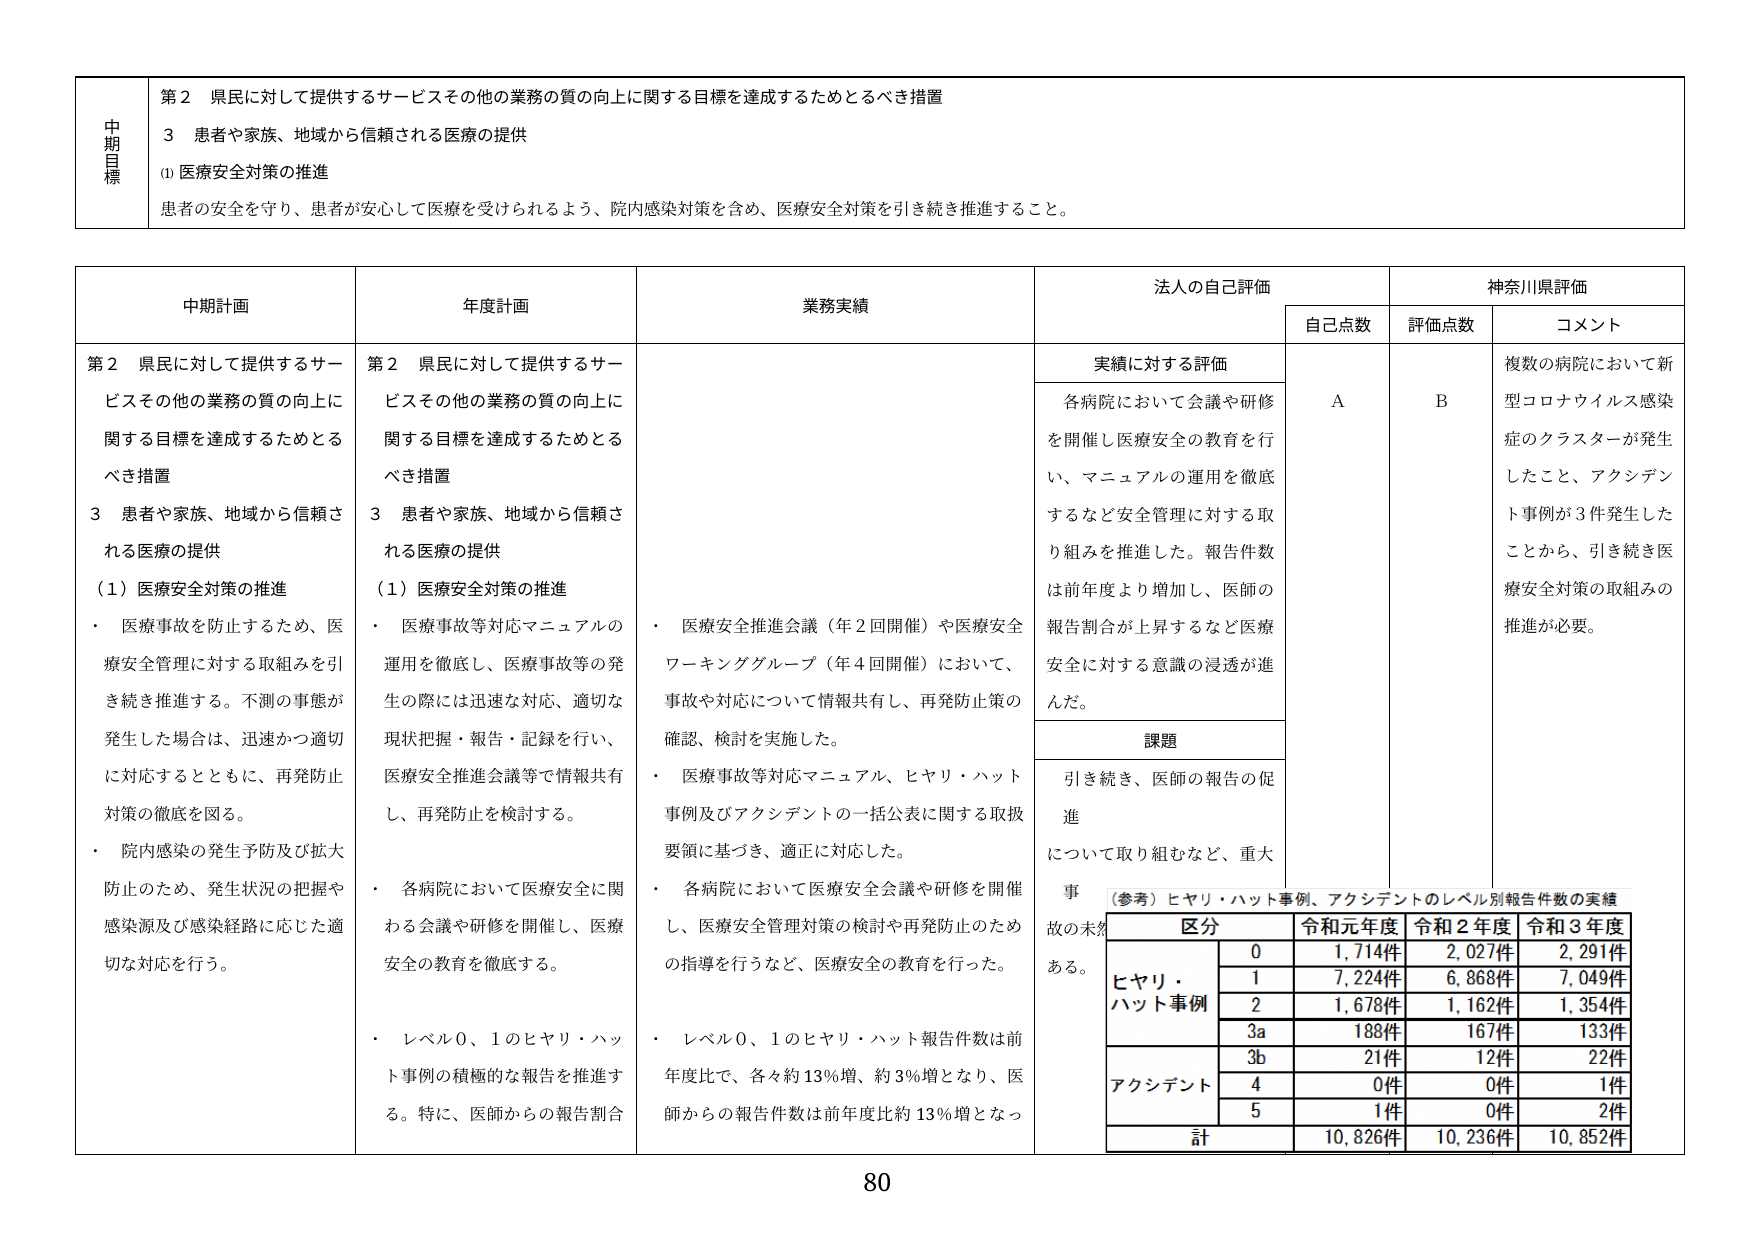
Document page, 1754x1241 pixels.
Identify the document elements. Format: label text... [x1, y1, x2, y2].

table_cell コメント [1493, 306, 1684, 343]
table_header 法人の自己評価 [1035, 267, 1389, 304]
table_cell 第２ 県民に対して提供するサービスその他の業務の質の向上に関する目標を達成するためとるべき措置 ３ 患者や家族、地域から信頼される医療の提供 （１）医療安全対策の推進 ・ 医療事故を防止するため、医療安全管理に対する取組みを引き続き推進する。不測の事態が発生した場合は、迅速かつ適切に対応するとともに、再発防止対策の徹底を図る。 ・ 院内感染の発生予防及び拡大防止のため、発生状況の把握や感染源及び感染経路に応じた適切な対応を行う。 [76, 344, 355, 1153]
table_cell 各病院において会議や研修を開催し医療安全の教育を行い、マニュアルの運用を徹底するなど安全管理に対する取り組みを推進した。報告件数は前年度より増加し、医師の報告割合が上昇するなど医療安全に対する意識の浸透が進んだ。 [1035, 383, 1285, 720]
table_cell 課題 [1035, 721, 1285, 759]
table_cell 第２ 県民に対して提供するサービスその他の業務の質の向上に関する目標を達成するためとるべき措置 ３ 患者や家族、地域から信頼される医療の提供 （１）医療安全対策の推進 ・ 医療事故等対応マニュアルの運用を徹底し、医療事故等の発生の際には迅速な対応、適切な現状把握・報告・記録を行い、医療安全推進会議等で情報共有し、再発防止を検討する。 ・ 各病院において医療安全に関わる会議や研修を開催し、医療安全の教育を徹底する。 ・ レベル０、１のヒヤリ・ハット事例の積極的な報告を推進する。特に、医師からの報告割合を高め、重大事故の未然防止に努める [356, 344, 636, 1153]
table_cell 複数の病院において新型コロナウイルス感染症のクラスターが発生したこと、アクシデント事例が３件発生したことから、引き続き医療安全対策の取組みの推進が必要。 [1493, 344, 1684, 1153]
table_header 第２ 県民に対して提供するサービスその他の業務の質の向上に関する目標を達成するためとるべき措置 ３ 患者や家族、地域から信頼される医療の提供 ⑴ 医療安全対策の推進 患者の安全を守り、患者が安心して医療を受けられるよう、院内感染対策を含め、医療安全対策を引き続き推進すること。 [149, 78, 1684, 227]
table_cell [1035, 305, 1285, 343]
table_cell 評価点数 [1390, 306, 1492, 343]
table_cell Ｂ [1390, 344, 1492, 887]
table_header 年度計画 [356, 267, 636, 343]
table_cell 自己点数 [1286, 306, 1389, 343]
table_header 中期目標 [76, 78, 148, 227]
table_cell Ａ [1286, 344, 1389, 887]
table_header 業務実績 [637, 267, 1034, 343]
table_cell 実績に対する評価 [1035, 344, 1285, 382]
table_header 神奈川県評価 [1390, 267, 1684, 304]
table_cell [1035, 760, 1285, 1153]
picture [1105, 887, 1633, 1154]
table_header 中期計画 [76, 267, 355, 343]
table_cell ・ 医療安全推進会議（年２回開催）や医療安全ワーキンググループ（年４回開催）において、事故や対応について情報共有し、再発防止策の確認、検討を実施した。 ・ 医療事故等対応マニュアル、ヒヤリ・ハット事例及びアクシデントの一括公表に関する取扱要領に基づき、適正に対応した。 ・ 各病院において医療安全会議や研修を開催し、医療安全管理対策の検討や再発防止のための指導を行うなど、医療安全の教育を行った。 ・ レベル０、１のヒヤリ・ハット報告件数は前年度比で、各々約13％増、約3％増となり、医師からの報告件数は前年度比約13％増となった。また、レベル４が１件、レベル５が２件発生した。 ・ こども医療センターにおいて、令和２年度に発生した施設の環境要因を原因とする院内感染症の事例については、緊急対策工事の実施や水質管理計画の策定を行った。また、法人全体の感染制御推進体制の整備、ガバナンス強化等に取り組むこととした。 [637, 344, 1034, 1153]
